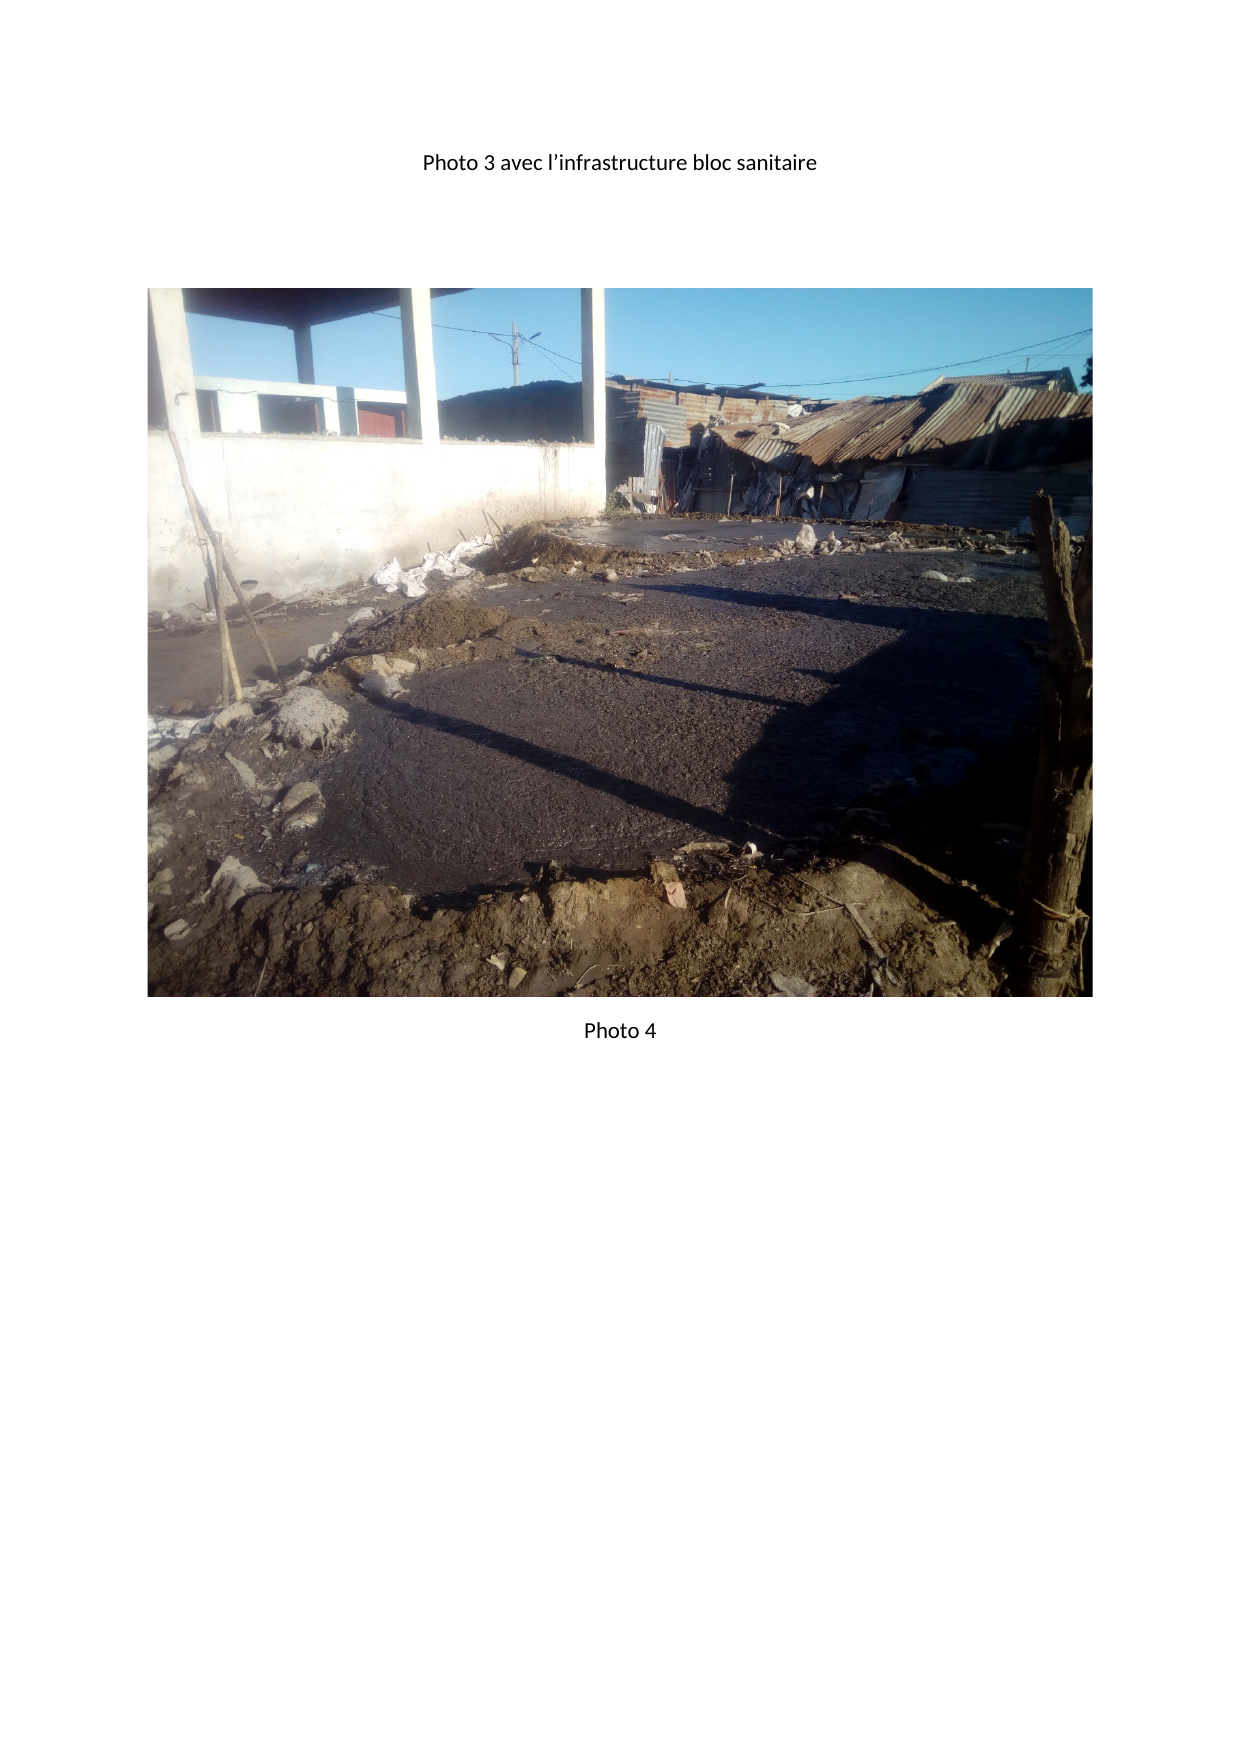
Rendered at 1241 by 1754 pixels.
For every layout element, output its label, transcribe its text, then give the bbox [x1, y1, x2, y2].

text Photo 4 [148, 1016, 1093, 1044]
picture [147, 288, 1093, 997]
text Photo 3 avec l’infrastructure bloc sanitaire [148, 148, 1093, 176]
